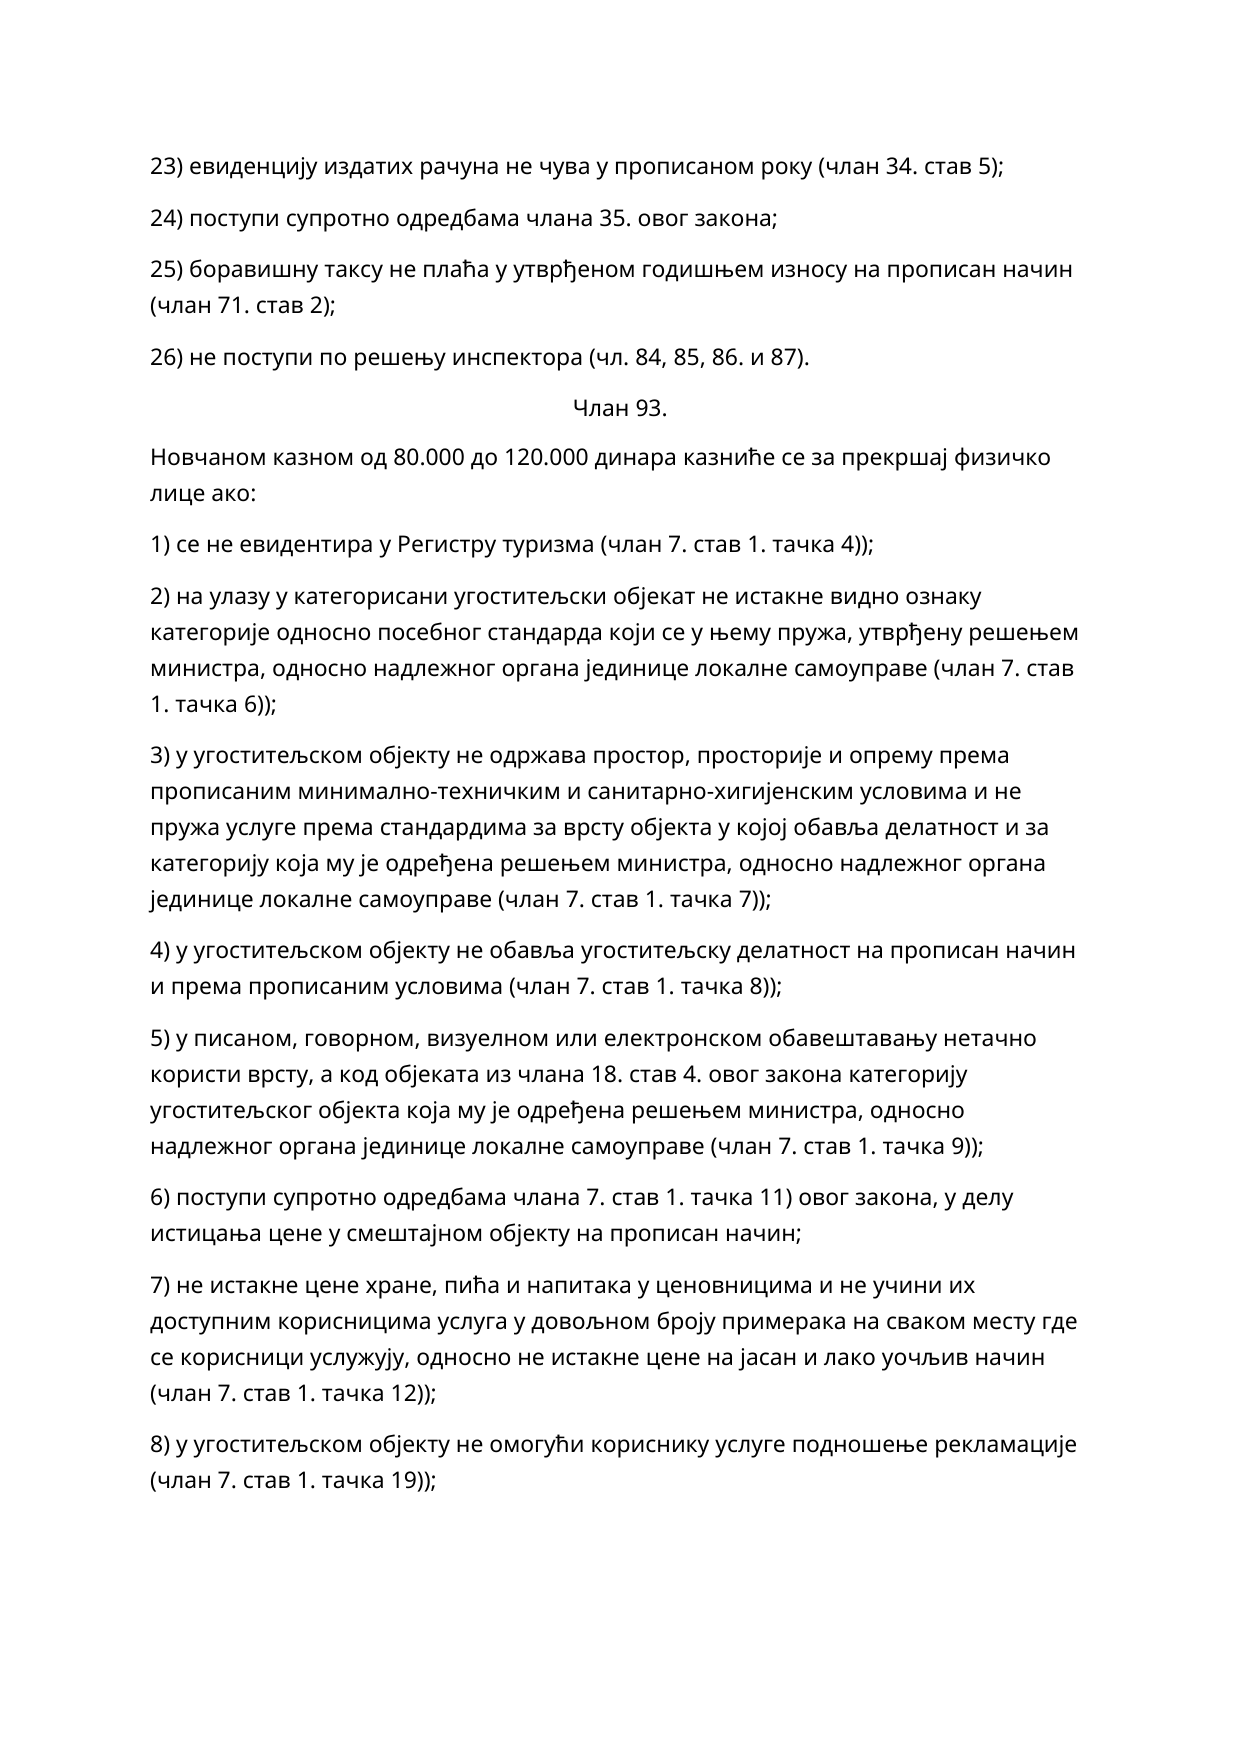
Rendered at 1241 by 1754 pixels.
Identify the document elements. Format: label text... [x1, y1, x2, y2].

text 23) евиденцију издатих рачуна не чува у прописаном року (члан 34. став 5); [150, 150, 1090, 181]
text 26) не поступи по решењу инспектора (чл. 84, 85, 86. и 87). [150, 341, 1090, 372]
text 8) у угоститељском објекту не омогући кориснику услуге подношење рекламације (члан 7. став 1. тачка 19)); [150, 1428, 1090, 1495]
text Новчаном казном од 80.000 до 120.000 динара казниће се за прекршај физичко лице ако: [150, 441, 1090, 508]
text Члан 93. [150, 392, 1090, 423]
text 3) у угоститељском објекту не одржава простор, просторије и опрему према прописаним минимално-техничким и санитарно-хигијенским условима и не пружа услуге према стандардима за врсту објекта у којој обавља делатност и за категорију која му је одређена решењем министра, односно надлежног органа јединице локалне самоуправе (члан 7. став 1. тачка 7)); [150, 739, 1090, 914]
text 7) не истакне цене хране, пића и напитака у ценовницима и не учини их доступним корисницима услуга у довољном броју примерака на сваком месту где се корисници услужују, односно не истакне цене на јасан и лако уочљив начин (члан 7. став 1. тачка 12)); [150, 1269, 1090, 1408]
text 5) у писаном, говорном, визуелном или електронском обавештавању нетачно користи врсту, а код објеката из члана 18. став 4. овог закона категорију угоститељског објекта која му је одређена решењем министра, односно надлежног органа јединице локалне самоуправе (члан 7. став 1. тачка 9)); [150, 1022, 1090, 1161]
text 2) на улазу у категорисани угоститељски објекат не истакне видно ознаку категорије односно посебног стандарда који се у њему пружа, утврђену решењем министра, односно надлежног органа јединице локалне самоуправе (члан 7. став 1. тачка 6)); [150, 580, 1090, 719]
text 25) боравишну таксу не плаћа у утврђеном годишњем износу на прописан начин (члан 71. став 2); [150, 253, 1090, 320]
text 24) поступи супротно одредбама члана 35. овог закона; [150, 202, 1090, 233]
text 1) се не евидентира у Регистру туризма (члан 7. став 1. тачка 4)); [150, 528, 1090, 559]
text 4) у угоститељском објекту не обавља угоститељску делатност на прописан начин и према прописаним условима (члан 7. став 1. тачка 8)); [150, 934, 1090, 1002]
text 6) поступи супротно одредбама члана 7. став 1. тачка 11) овог закона, у делу истицања цене у смештајном објекту на прописан начин; [150, 1181, 1090, 1248]
